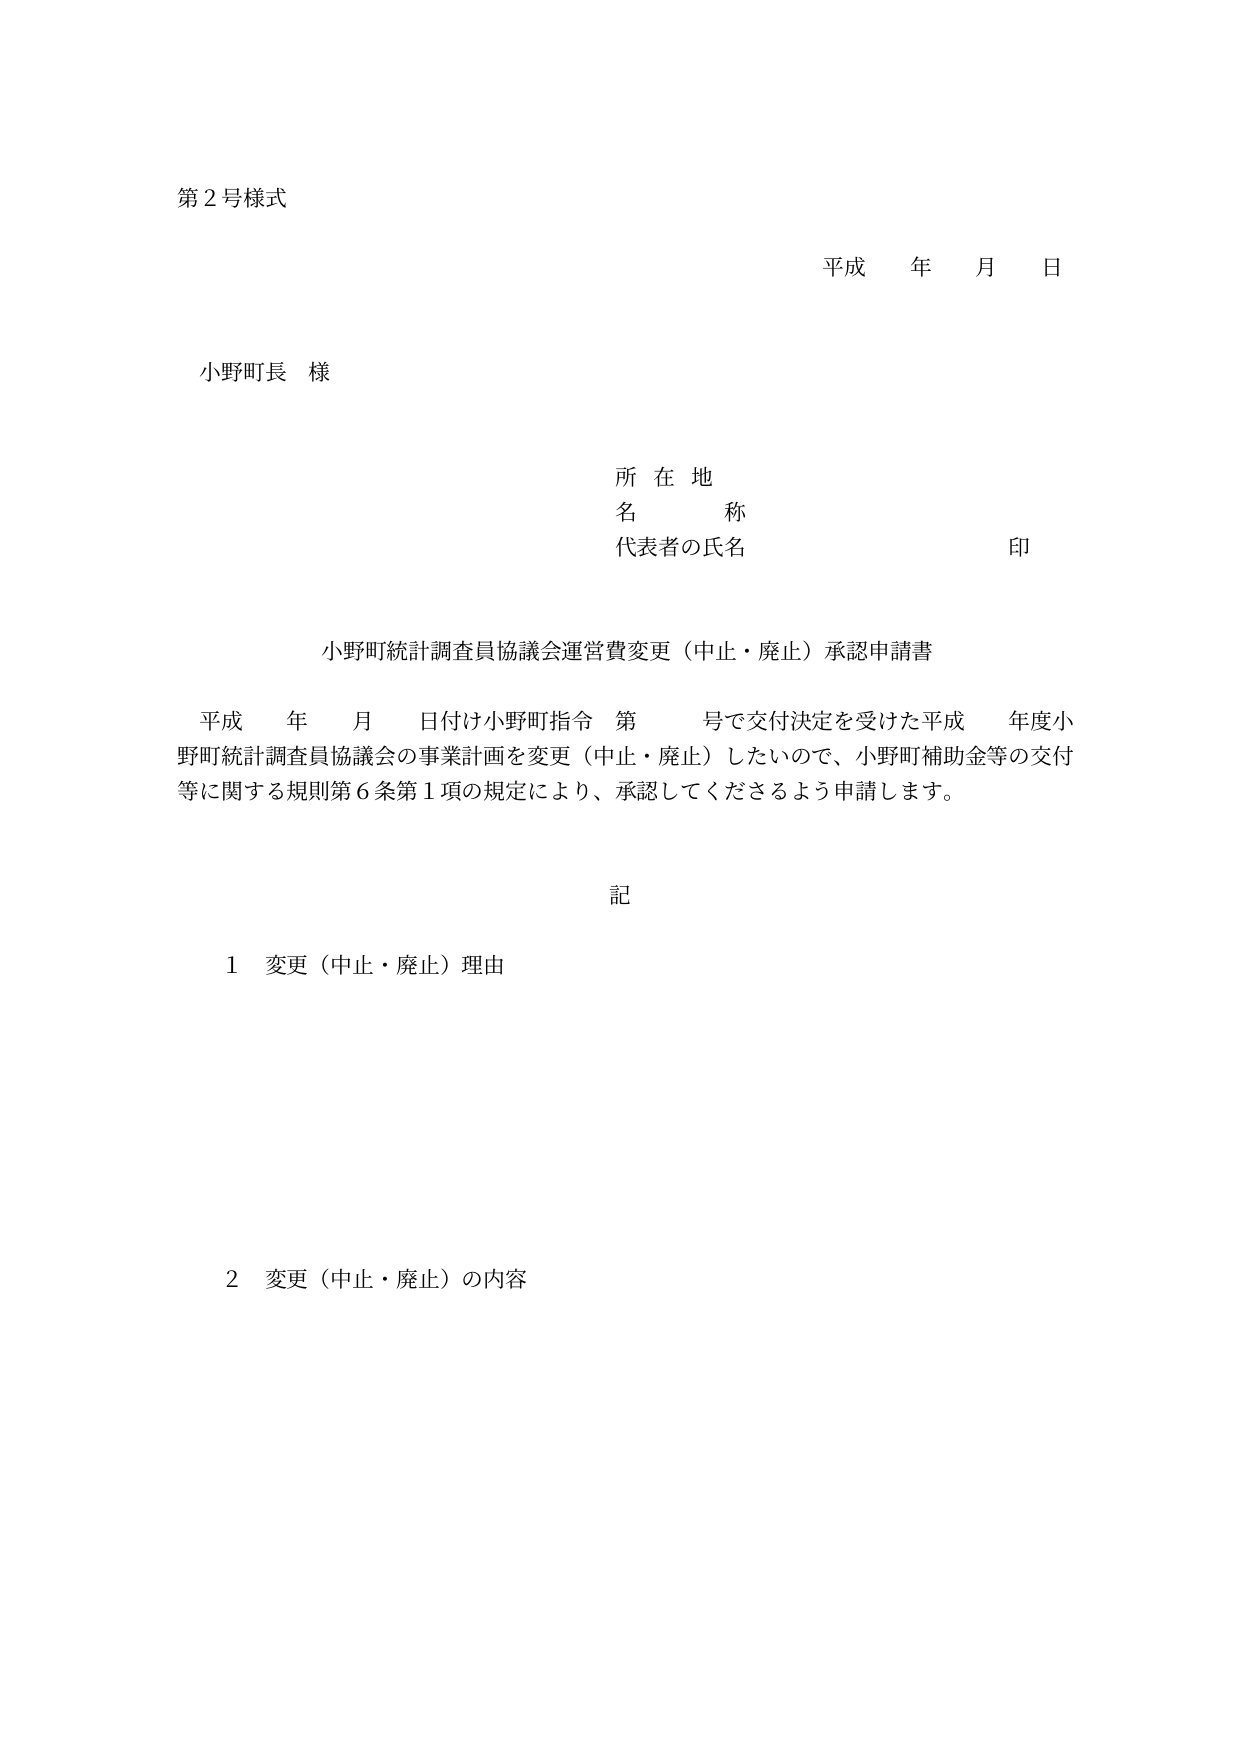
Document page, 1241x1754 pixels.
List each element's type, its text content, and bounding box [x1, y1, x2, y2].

text 第２号様式 [177, 179, 1063, 214]
text 代表者の氏名 印 [615, 528, 1063, 563]
text 小野町統計調査員協議会運営費変更（中止・廃止）承認申請書 [177, 633, 1077, 668]
text 所在地 [615, 458, 1063, 493]
text 平成 年 月 日 [177, 249, 1063, 284]
subtitle 記 [177, 877, 1063, 912]
text １ 変更（中止・廃止）理由 [177, 947, 1063, 982]
text ２ 変更（中止・廃止）の内容 [177, 1261, 1063, 1296]
text 平成 年 月 日付け小野町指令 第 号で交付決定を受けた平成 年度小野町統計調査員協議会の事業計画を変更（中止・廃止）したいので、小野町補助金等の交付等に関する規則第６条第１項の規定により、承認してくださるよう申請します。 [177, 702, 1077, 807]
text 小野町長 様 [177, 353, 1063, 388]
text 名 称 [615, 493, 1063, 528]
